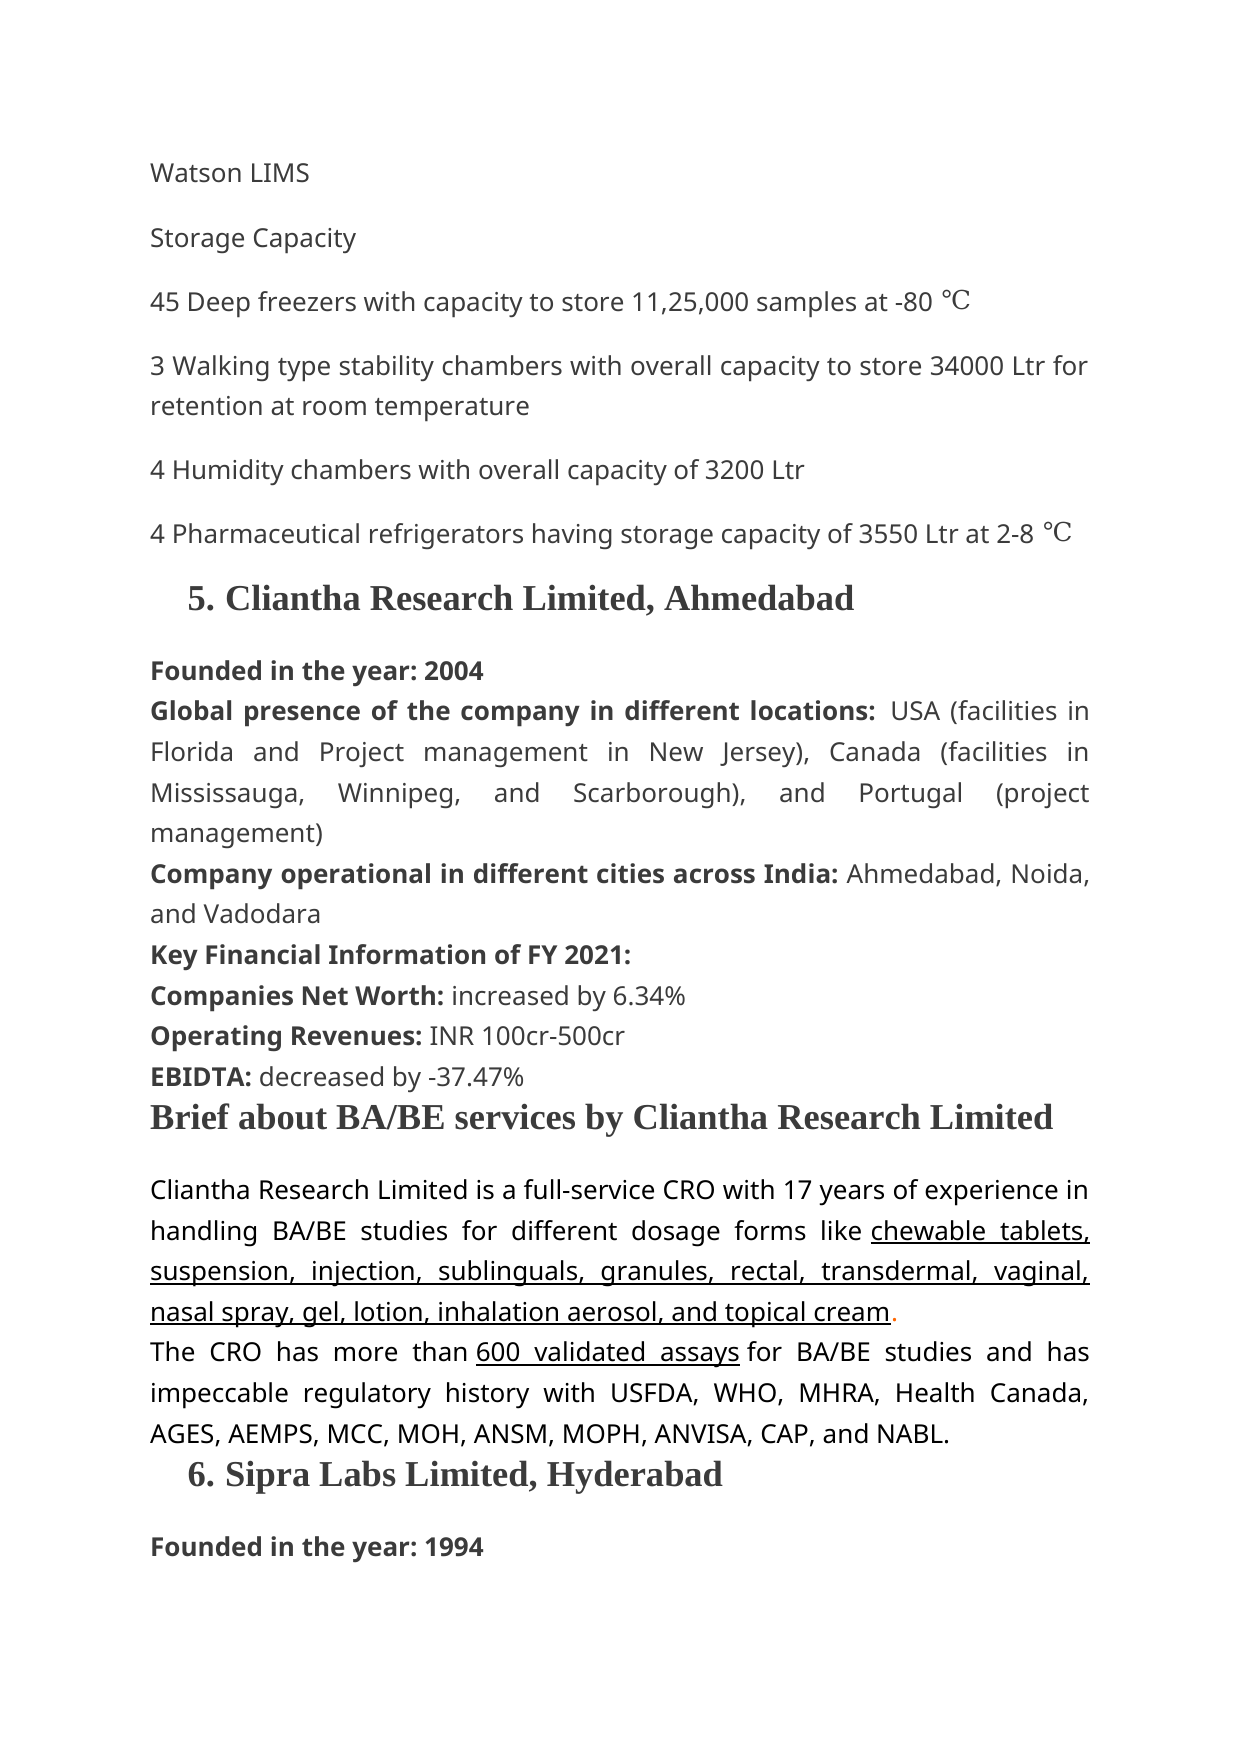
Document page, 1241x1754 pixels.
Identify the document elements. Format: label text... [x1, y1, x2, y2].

text Cliantha Research Limited is a full-service CRO with 17 years of experience in handling BA/BE studies for different dosage forms like chewable tablets, suspension, injection, sublinguals, granules, rectal, transdermal, vaginal, nasal spray, gel, lotion, inhalation aerosol, and topical cream. [150, 1285, 1090, 1329]
text 4 Humidity chambers with overall capacity of 3200 Ltr [150, 447, 1090, 487]
text Key Financial Information of FY 2021: [150, 932, 1090, 972]
text 4 Pharmaceutical refrigerators having storage capacity of 3550 Ltr at 2-8 ℃ [150, 511, 1090, 552]
text Companies Net Worth: increased by 6.34% [150, 972, 1090, 1013]
text EBIDTA: decreased by -37.47% [150, 1053, 1090, 1094]
subtitle Sipra Labs Limited, Hyderabad [187, 1451, 1090, 1494]
subtitle Cliantha Research Limited, Ahmedabad [187, 575, 1090, 618]
text Cliantha Research Limited is a full-service CRO with 17 years of experience in handling BA/BE studies for different dosage forms like chewable tablets, suspension, injection, sublinguals, granules, rectal, transdermal, vaginal, nasal spray, gel, lotion, inhalation aerosol, and topical cream. [150, 1166, 1090, 1283]
subtitle Brief about BA/BE services by Cliantha Research Limited [150, 1094, 1090, 1137]
text The CRO has more than 600 validated assays for BA/BE studies and has impeccable regulatory history with USFDA, WHO, MHRA, Health Canada, AGES, AEMPS, MCC, MOH, ANSM, MOPH, ANVISA, CAP, and NABL. [150, 1329, 1090, 1451]
text Company operational in different cities across India: Ahmedabad, Noida, and Vadodara [150, 850, 1090, 932]
text Operating Revenues: INR 100cr-500cr [150, 1013, 1090, 1053]
text Founded in the year: 2004 [150, 647, 1090, 688]
text Storage Capacity [150, 214, 1090, 255]
text Founded in the year: 1994 [150, 1523, 1090, 1564]
text 45 Deep freezers with capacity to store 11,25,000 samples at -80 ℃ [150, 278, 1090, 319]
text 3 Walking type stability chambers with overall capacity to store 34000 Ltr for retention at room temperature [150, 342, 1090, 423]
text Global presence of the company in different locations: USA (facilities in Florida and Project management in New Jersey), Canada (facilities in Mississauga, Winnipeg, and Scarborough), and Portugal (project management) [150, 688, 1090, 850]
text Watson LIMS [150, 150, 1090, 191]
